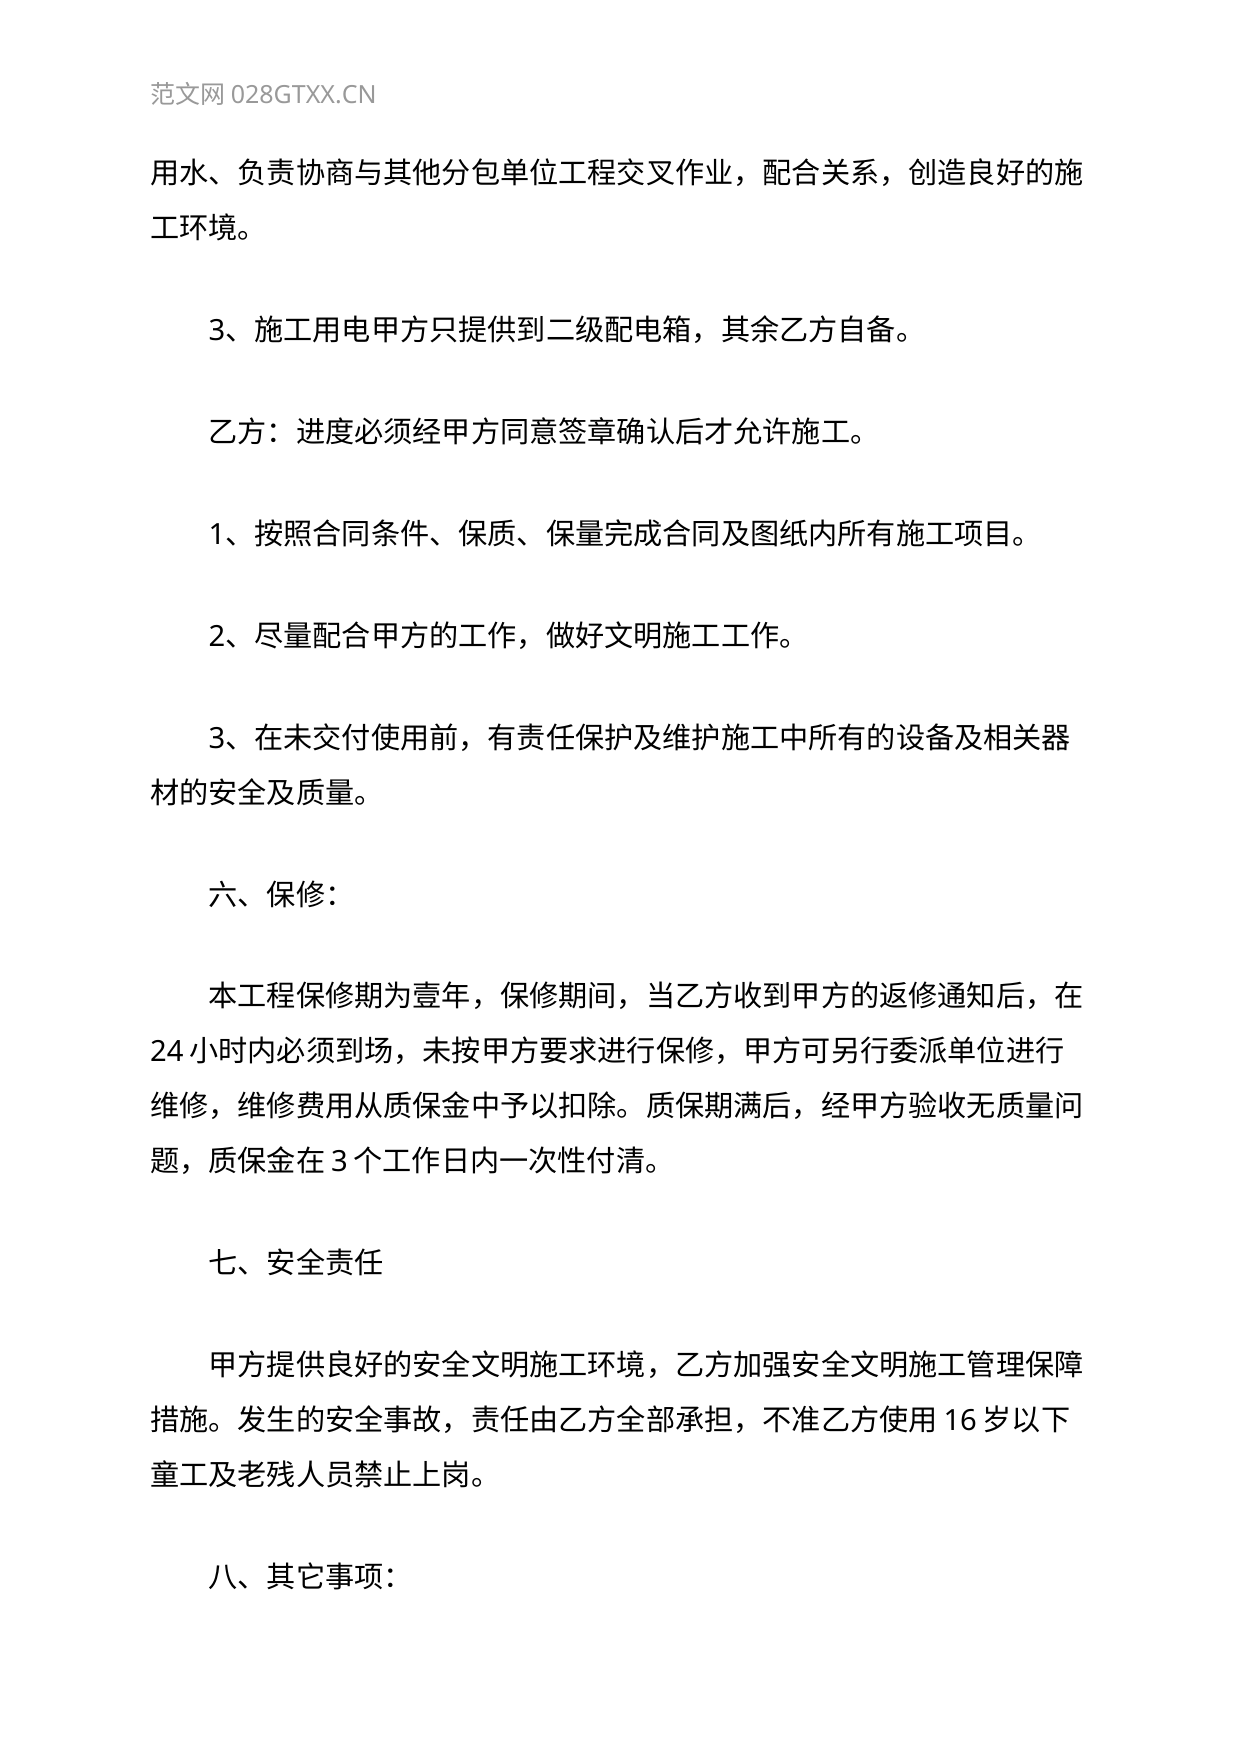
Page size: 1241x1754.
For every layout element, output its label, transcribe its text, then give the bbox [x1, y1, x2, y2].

text 2、尽量配合甲方的工作，做好文明施工工作。 [150, 612, 1090, 655]
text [150, 150, 1090, 247]
text 1、按照合同条件、保质、保量完成合同及图纸内所有施工项目。 [150, 510, 1090, 553]
text 七、安全责任 [150, 1240, 1090, 1282]
text 六、保修： [150, 871, 1090, 913]
text 3、施工用电甲方只提供到二级配电箱，其余乙方自备。 [150, 307, 1090, 349]
text 3、在未交付使用前，有责任保护及维护施工中所有的设备及相关器材的安全及质量。 [150, 714, 1090, 812]
text 甲方提供良好的安全文明施工环境，乙方加强安全文明施工管理保障措施。发生的安全事故，责任由乙方全部承担，不准乙方使用16岁以下童工及老残人员禁止上岗。 [150, 1341, 1090, 1494]
text 八、其它事项： [150, 1553, 1090, 1595]
text 乙方：进度必须经甲方同意签章确认后才允许施工。 [150, 409, 1090, 451]
text 本工程保修期为壹年，保修期间，当乙方收到甲方的返修通知后，在24小时内必须到场，未按甲方要求进行保修，甲方可另行委派单位进行维修，维修费用从质保金中予以扣除。质保期满后，经甲方验收无质量问题，质保金在3个工作日内一次性付清。 [150, 973, 1090, 1180]
